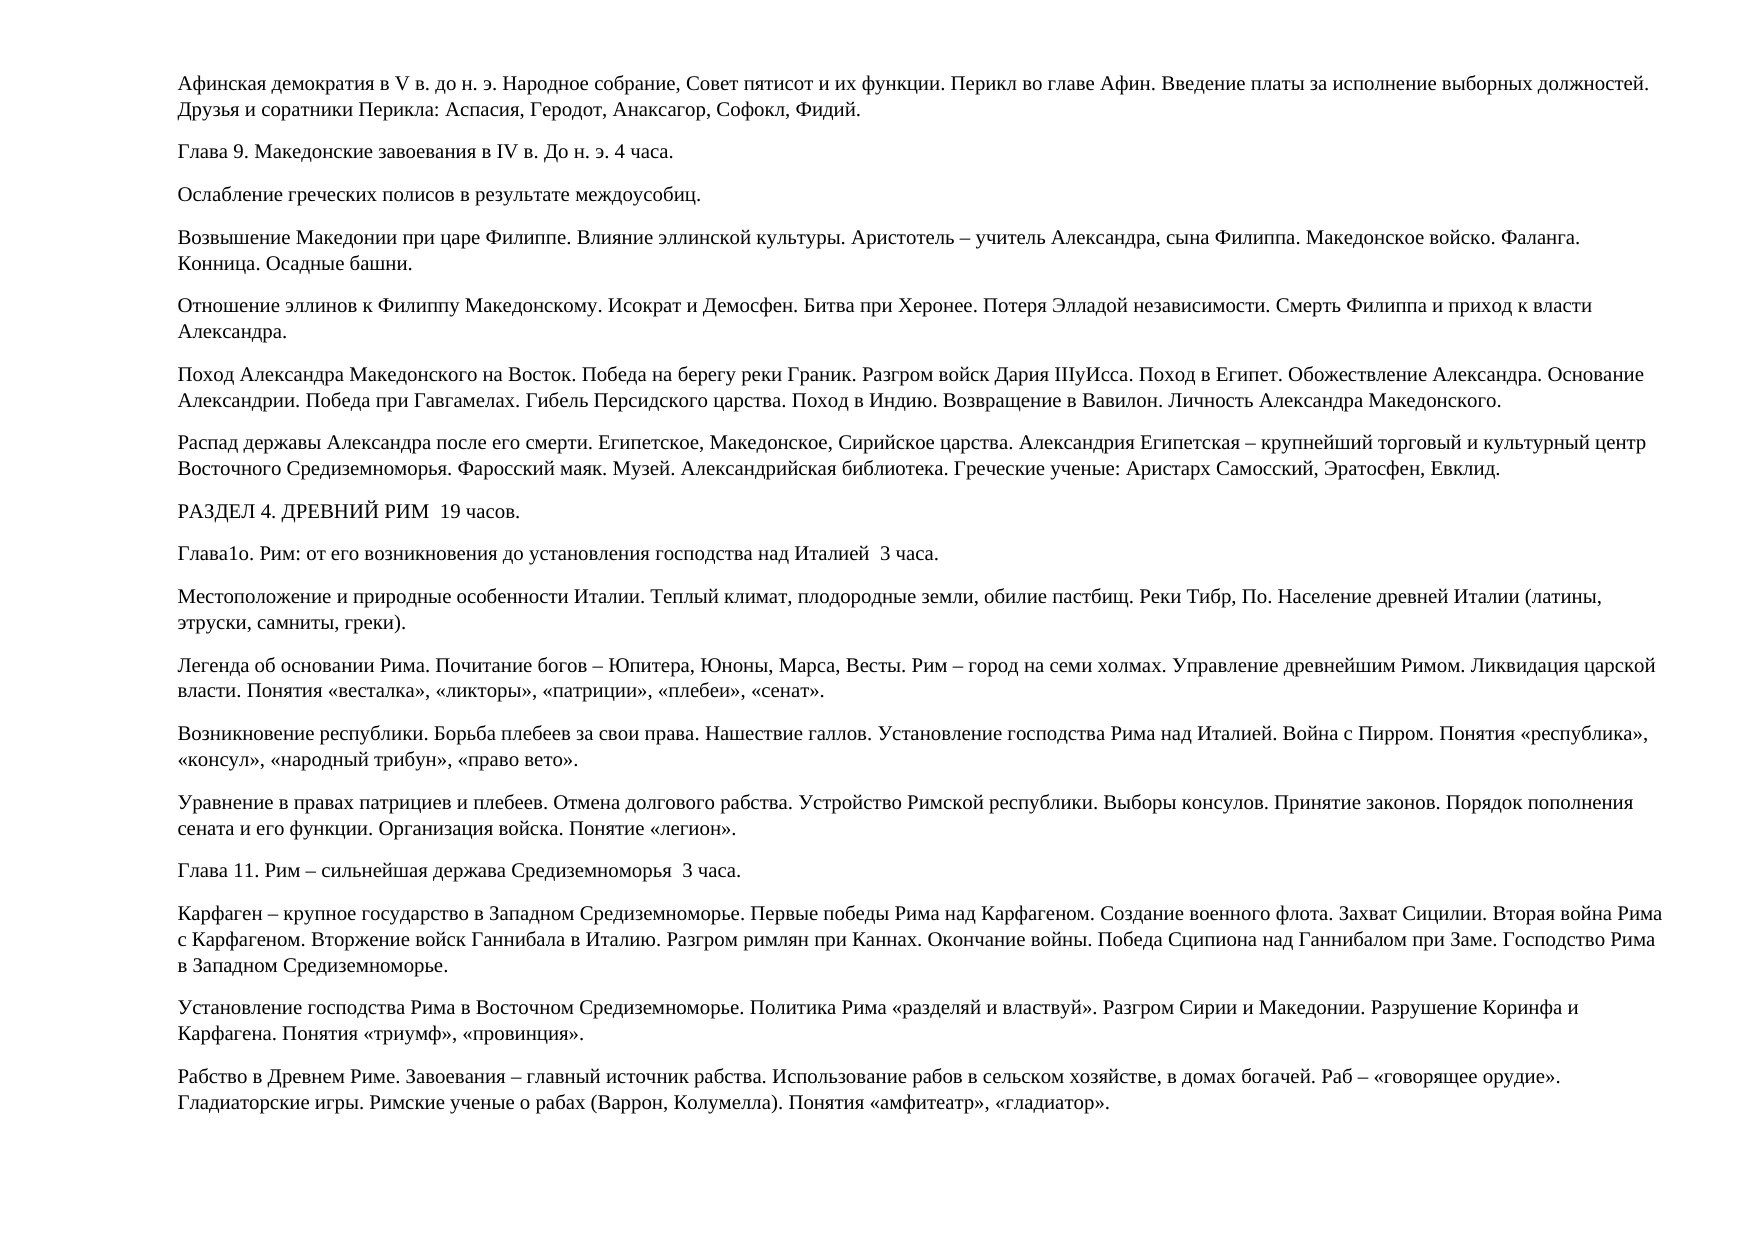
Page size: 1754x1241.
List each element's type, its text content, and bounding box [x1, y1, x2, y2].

text Глава1о. Рим: от его возникновения до установления господства над Италией 3 часа. [177, 541, 1665, 565]
text Распад державы Александра после его смерти. Египетское, Македонское, Сирийское царства. Александрия Египетская – крупнейший торговый и культурный центр Восточного Средиземноморья. Фаросский маяк. Музей. Александрийская библиотека. Греческие ученые: Аристарх Самосский, Эратосфен, Евклид. [177, 430, 1665, 480]
text Поход Александра Македонского на Восток. Победа на берегу реки Граник. Разгром войск Дария IIIуИсса. Поход в Египет. Обожествление Александра. Основание Александрии. Победа при Гавгамелах. Гибель Персидского царства. Поход в Индию. Возвращение в Вавилон. Личность Александра Македонского. [177, 362, 1665, 412]
text Глава 11. Рим – сильнейшая держава Средиземноморья 3 часа. [177, 858, 1665, 882]
text Отношение эллинов к Филиппу Македонскому. Исократ и Демосфен. Битва при Херонее. Потеря Элладой независимости. Смерть Филиппа и приход к власти Александра. [177, 293, 1665, 343]
text Афинская демократия в V в. до н. э. Народное собрание, Совет пятисот и их функции. Перикл во главе Афин. Введение платы за исполнение выборных должностей. Друзья и соратники Перикла: Аспасия, Геродот, Анаксагор, Софокл, Фидий. [177, 71, 1665, 121]
text Ослабление греческих полисов в результате междоусобиц. [177, 182, 1665, 206]
text Установление господства Рима в Восточном Средиземноморье. Политика Рима «разделяй и властвуй». Разгром Сирии и Македонии. Разрушение Коринфа и Карфагена. Понятия «триумф», «провинция». [177, 995, 1665, 1045]
text Рабство в Древнем Риме. Завоевания – главный источник рабства. Использование рабов в сельском хозяйстве, в домах богачей. Раб – «говорящее орудие». Гладиаторские игры. Римские ученые о рабах (Варрон, Колумелла). Понятия «амфитеатр», «гладиатор». [177, 1064, 1665, 1114]
text Возвышение Македонии при царе Филиппе. Влияние эллинской культуры. Аристотель – учитель Александра, сына Филиппа. Македонское войско. Фаланга. Конница. Осадные башни. [177, 224, 1665, 274]
text Карфаген – крупное государство в Западном Средиземноморье. Первые победы Рима над Карфагеном. Создание военного флота. Захват Сицилии. Вторая война Рима с Карфагеном. Вторжение войск Ганнибала в Италию. Разгром римлян при Каннах. Окончание войны. Победа Сципиона над Ганнибалом при Заме. Господство Рима в Западном Средиземноморье. [177, 901, 1665, 977]
text Местоположение и природные особенности Италии. Теплый климат, плодородные земли, обилие пастбищ. Реки Тибр, По. Население древней Италии (латины, этруски, самниты, греки). [177, 584, 1665, 634]
text РАЗДЕЛ 4. ДРЕВНИЙ РИМ 19 часов. [177, 499, 1665, 523]
text Легенда об основании Рима. Почитание богов – Юпитера, Юноны, Марса, Весты. Рим – город на семи холмах. Управление древнейшим Римом. Ликвидация царской власти. Понятия «весталка», «ликторы», «патриции», «плебеи», «сенат». [177, 652, 1665, 702]
text Глава 9. Македонские завоевания в IV в. До н. э. 4 часа. [177, 139, 1665, 163]
text Уравнение в правах патрициев и плебеев. Отмена долгового рабства. Устройство Римской республики. Выборы консулов. Принятие законов. Порядок пополнения сената и его функции. Организация войска. Понятие «легион». [177, 789, 1665, 839]
text Возникновение республики. Борьба плебеев за свои права. Нашествие галлов. Установление господства Рима над Италией. Война с Пирром. Понятия «республика», «консул», «народный трибун», «право вето». [177, 721, 1665, 771]
